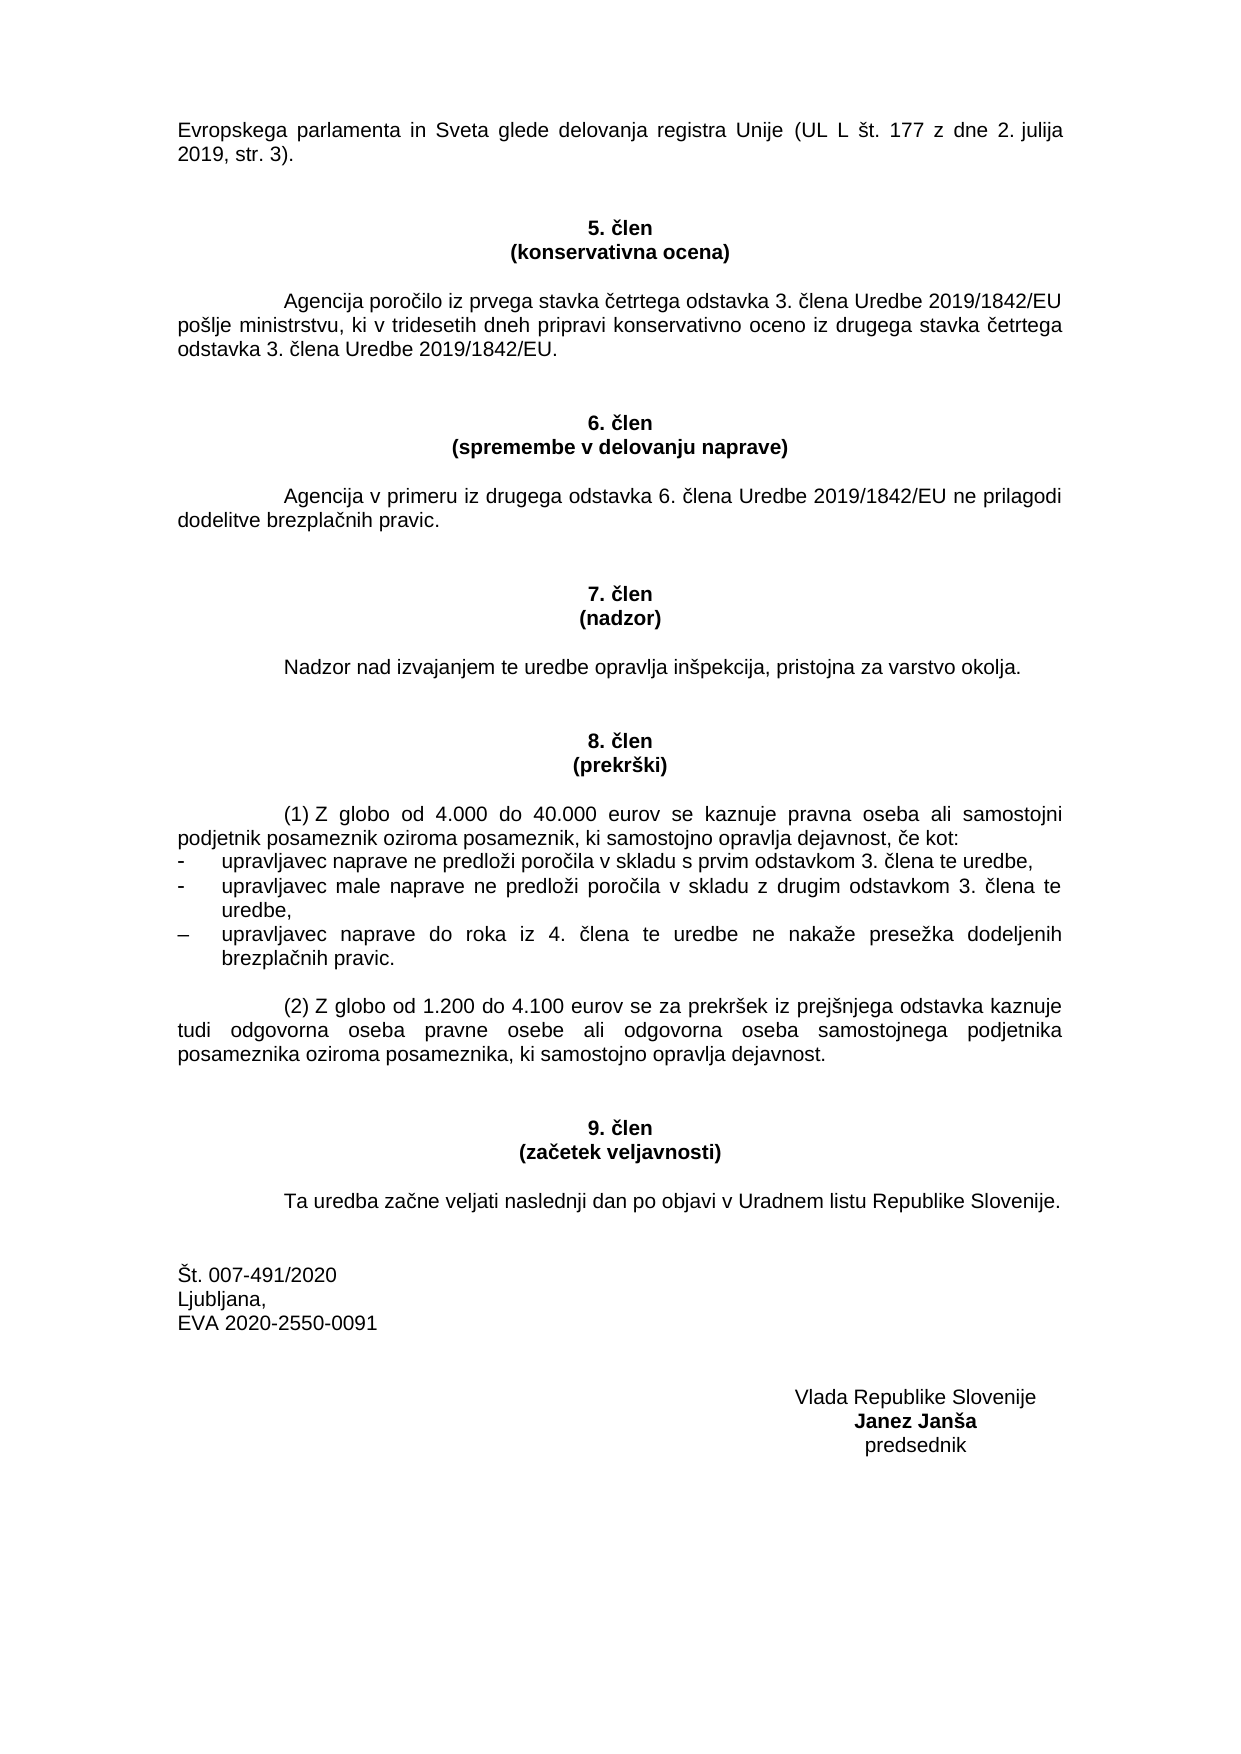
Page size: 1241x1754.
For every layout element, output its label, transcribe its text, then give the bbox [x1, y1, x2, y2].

text Ta uredba začne veljati naslednji dan po objavi v Uradnem listu Republike Slovenije. [177, 1189, 1063, 1213]
text 9. člen [177, 1116, 1063, 1140]
text Ljubljana, [177, 1287, 1063, 1311]
text 5. člen [177, 216, 1063, 240]
text (spremembe v delovanju naprave) [177, 435, 1063, 459]
text 8. člen [177, 728, 1063, 752]
text Agencija v primeru iz drugega odstavka 6. člena Uredbe 2019/1842/EU ne prilagodi dodelitve brezplačnih pravic. [177, 484, 1063, 532]
text 6. člen [177, 411, 1063, 435]
list upravljavec male naprave ne predloži poročila v skladu z drugim odstavkom 3. člena te uredbe, [177, 873, 1063, 921]
text Št. 007-491/2020 [177, 1263, 1063, 1287]
text Agencija poročilo iz prvega stavka četrtega odstavka 3. člena Uredbe 2019/1842/EU pošlje ministrstvu, ki v tridesetih dneh pripravi konservativno oceno iz drugega stavka četrtega odstavka 3. člena Uredbe 2019/1842/EU. [177, 289, 1063, 361]
text predsednik [768, 1433, 1063, 1457]
text (2) Z globo od 1.200 do 4.100 eurov se za prekršek iz prejšnjega odstavka kaznuje tudi odgovorna oseba pravne osebe ali odgovorna oseba samostojnega podjetnika posameznika oziroma posameznika, ki samostojno opravlja dejavnost. [177, 994, 1063, 1066]
text (začetek veljavnosti) [177, 1140, 1063, 1164]
text (nadzor) [177, 606, 1063, 629]
text Vlada Republike Slovenije [768, 1385, 1063, 1409]
text (prekrški) [177, 752, 1063, 776]
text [177, 118, 1063, 166]
text Nadzor nad izvajanjem te uredbe opravlja inšpekcija, pristojna za varstvo okolja. [177, 654, 1063, 678]
text Janez Janša [768, 1409, 1063, 1433]
list upravljavec naprave do roka iz 4. člena te uredbe ne nakaže presežka dodeljenih brezplačnih pravic. [177, 921, 1063, 969]
text 7. člen [177, 582, 1063, 606]
text (konservativna ocena) [177, 240, 1063, 264]
text EVA 2020-2550-0091 [177, 1311, 1063, 1335]
list upravljavec naprave ne predloži poročila v skladu s prvim odstavkom 3. člena te uredbe, [177, 849, 1063, 873]
text (1) Z globo od 4.000 do 40.000 eurov se kaznuje pravna oseba ali samostojni podjetnik posameznik oziroma posameznik, ki samostojno opravlja dejavnost, če kot: [177, 801, 1063, 849]
